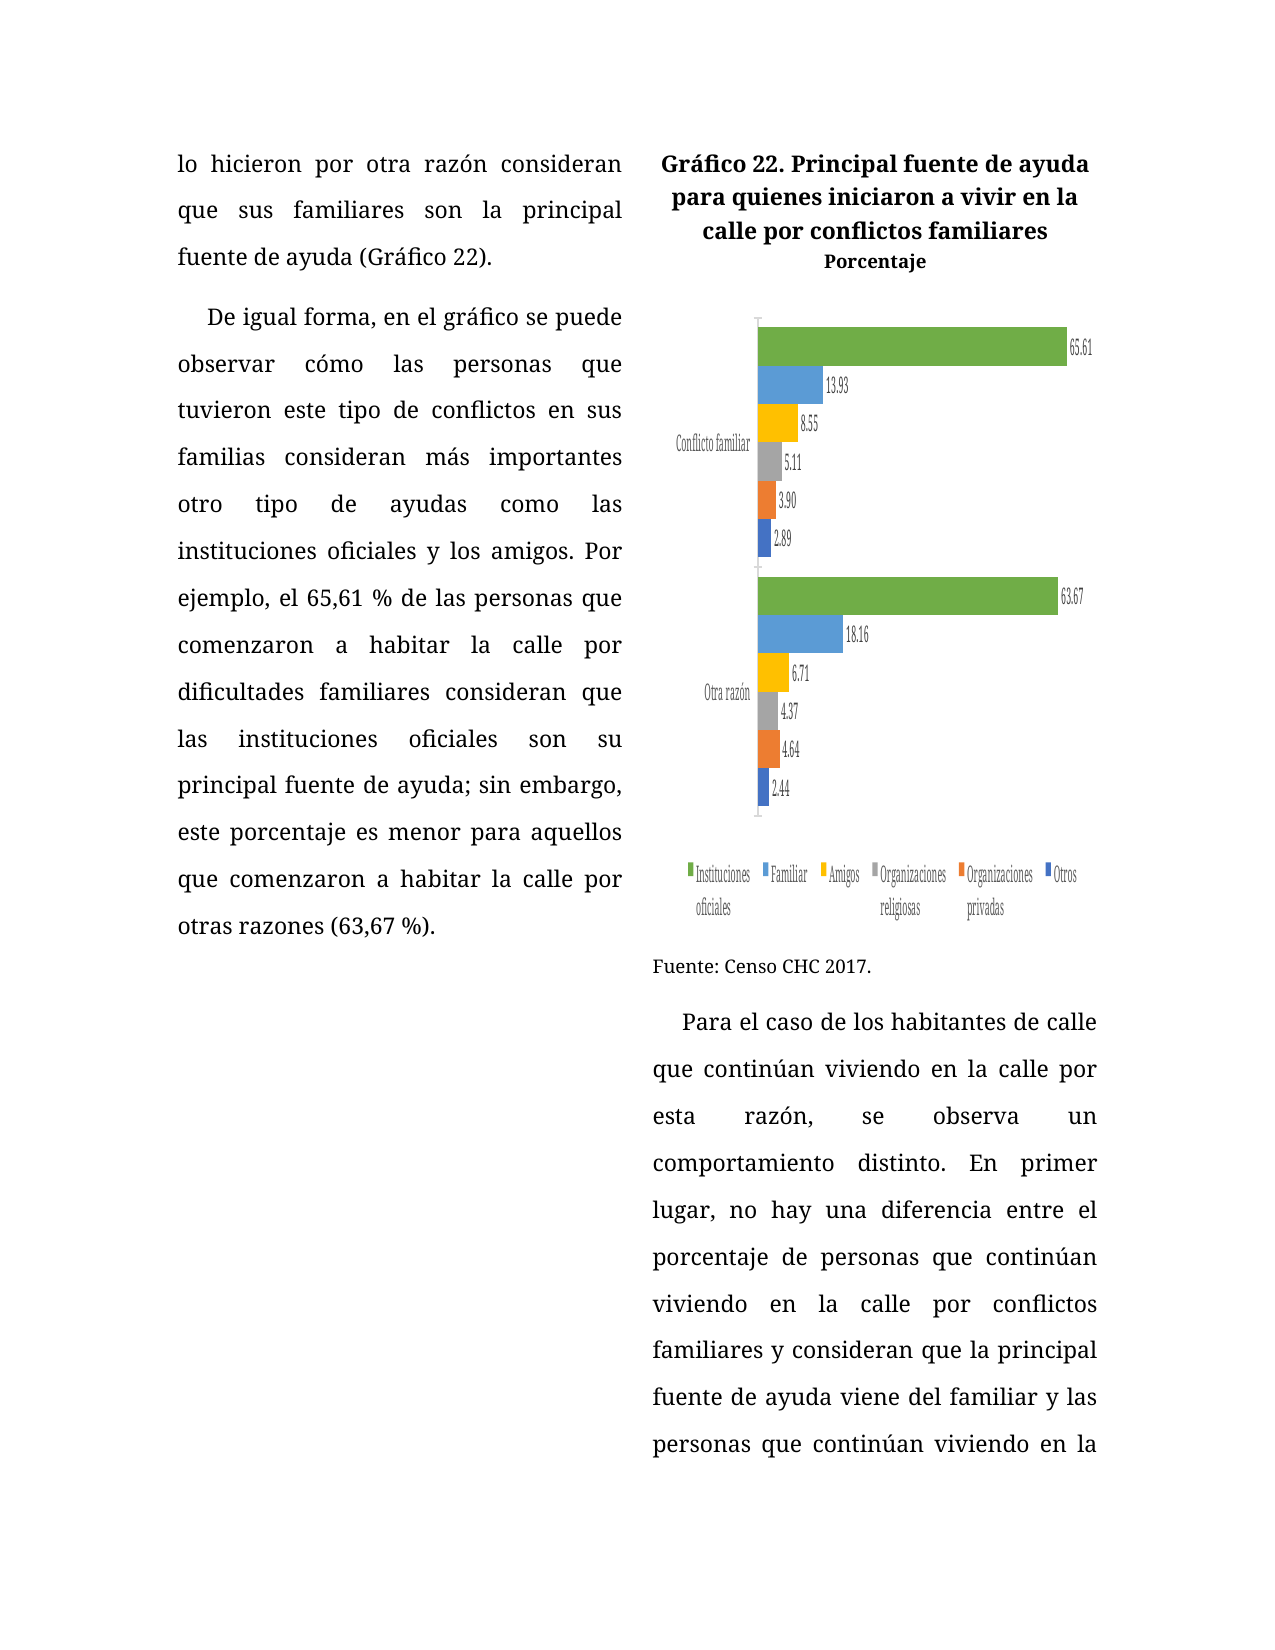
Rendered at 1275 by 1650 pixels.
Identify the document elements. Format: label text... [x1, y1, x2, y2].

text De igual forma, en el gráfico se puede observar cómo las personas que tuvieron este tipo de conflictos en sus familias consideran más importantes otro tipo de ayudas como las instituciones oficiales y los amigos. Por ejemplo, el 65,61 % de las personas que comenzaron a habitar la calle por dificultades familiares consideran que las instituciones oficiales son su principal fuente de ayuda; sin embargo, este porcentaje es menor para aquellos que comenzaron a habitar la calle por otras razones (63,67 %). [177, 301, 623, 941]
text Gráfico 22. Principal fuente de ayuda para quienes iniciaron a vivir en la calle por conflictos familiares [652, 148, 1098, 246]
text Fuente: Censo CHC 2017. [652, 954, 1098, 979]
text Porcentaje [652, 249, 1098, 274]
